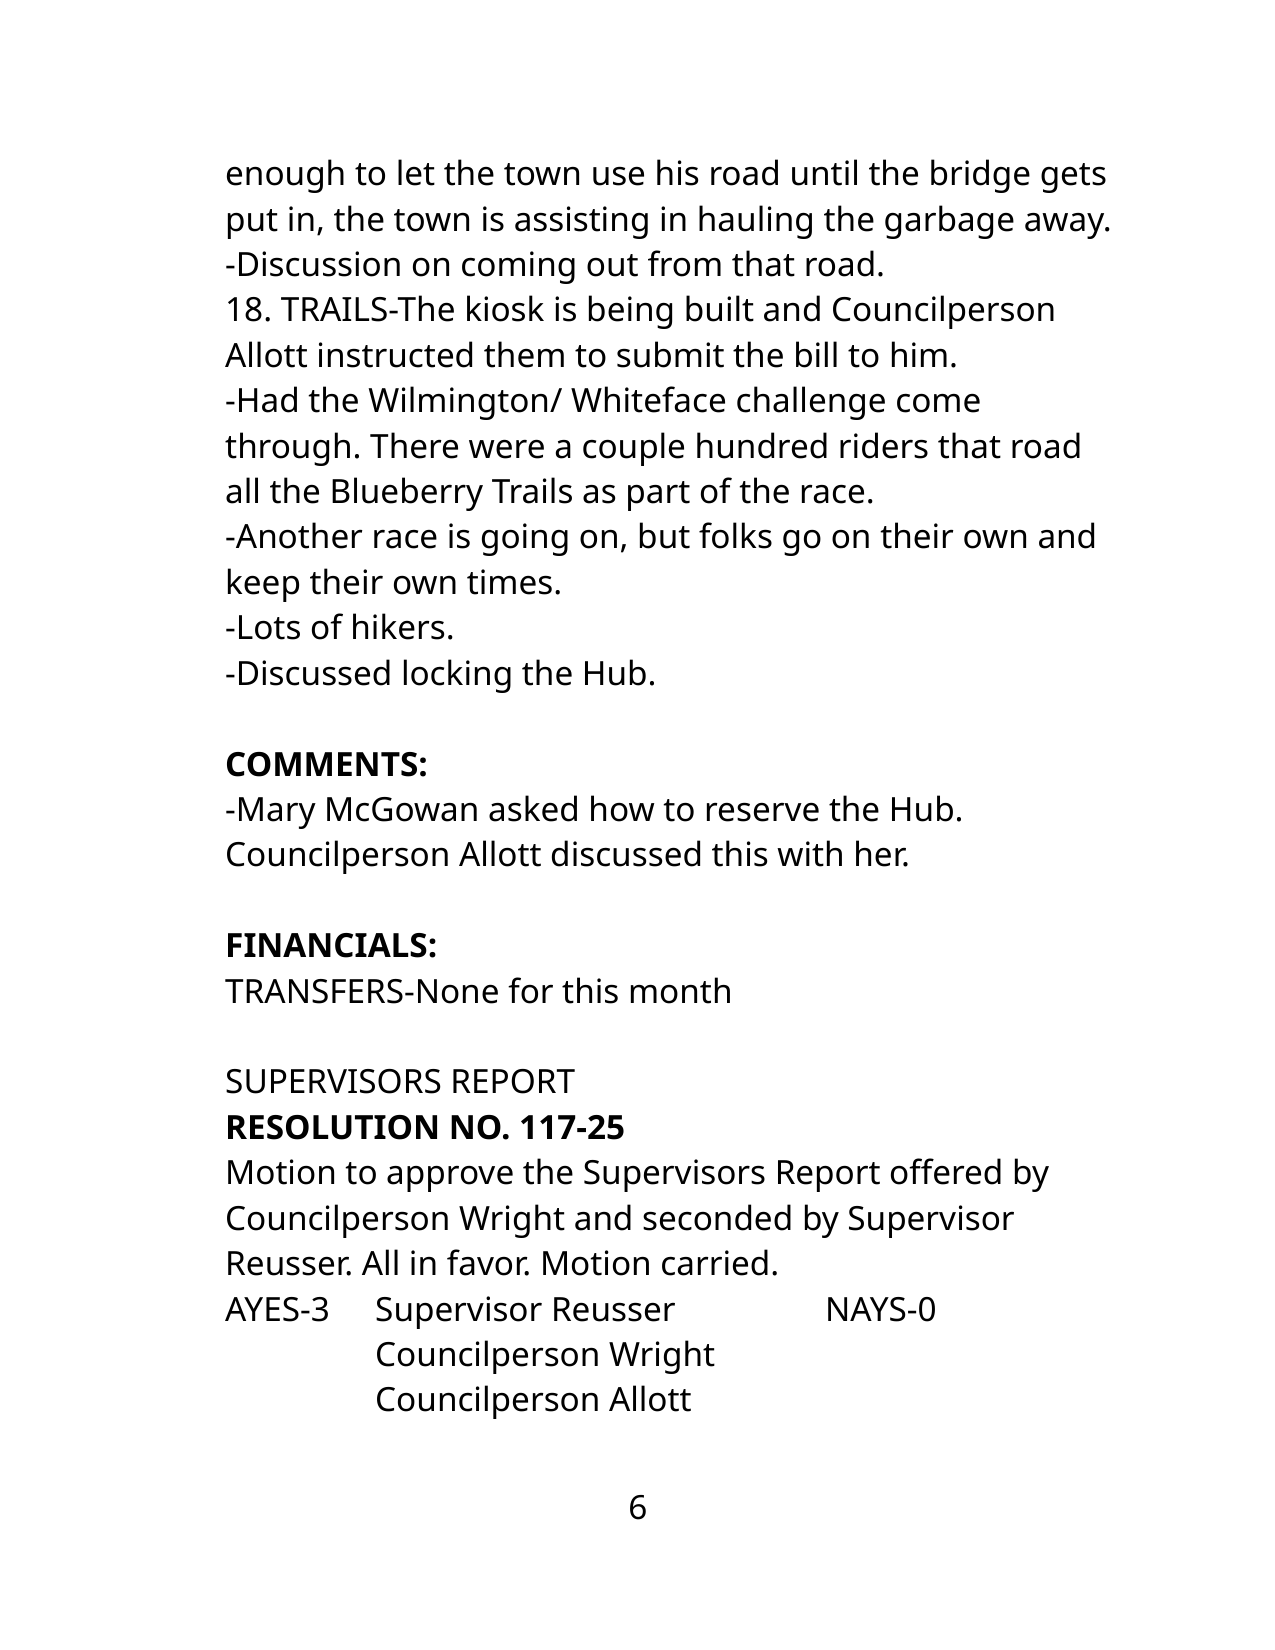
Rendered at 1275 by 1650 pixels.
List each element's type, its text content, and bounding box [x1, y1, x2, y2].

text 18. TRAILS-The kiosk is being built and Councilperson Allott instructed them to submit the bill to him. [225, 286, 1125, 377]
text RESOLUTION NO. 117-25 [225, 1104, 1125, 1149]
text -Had the Wilmington/ Whiteface challenge come through. There were a couple hundred riders that road all the Blueberry Trails as part of the race. [225, 377, 1125, 513]
text -Discussed locking the Hub. [225, 649, 1125, 695]
text Councilperson Wright [225, 1331, 1125, 1376]
text FINANCIALS: [225, 922, 1125, 967]
text AYES-3 Supervisor Reusser NAYS-0 [225, 1285, 1125, 1331]
text TRANSFERS-None for this month [225, 967, 1125, 1013]
text -Discussion on coming out from that road. [225, 241, 1125, 286]
text Councilperson Allott [225, 1376, 1125, 1422]
text -Lots of hikers. [225, 604, 1125, 649]
text Motion to approve the Supervisors Report offered by Councilperson Wright and seconded by Supervisor Reusser. All in favor. Motion carried. [225, 1149, 1125, 1285]
text SUPERVISORS REPORT [225, 1058, 1125, 1104]
text -Another race is going on, but folks go on their own and keep their own times. [225, 513, 1125, 604]
text COMMENTS: [225, 740, 1125, 786]
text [225, 150, 1125, 241]
text -Mary McGowan asked how to reserve the Hub. Councilperson Allott discussed this with her. [225, 786, 1125, 877]
